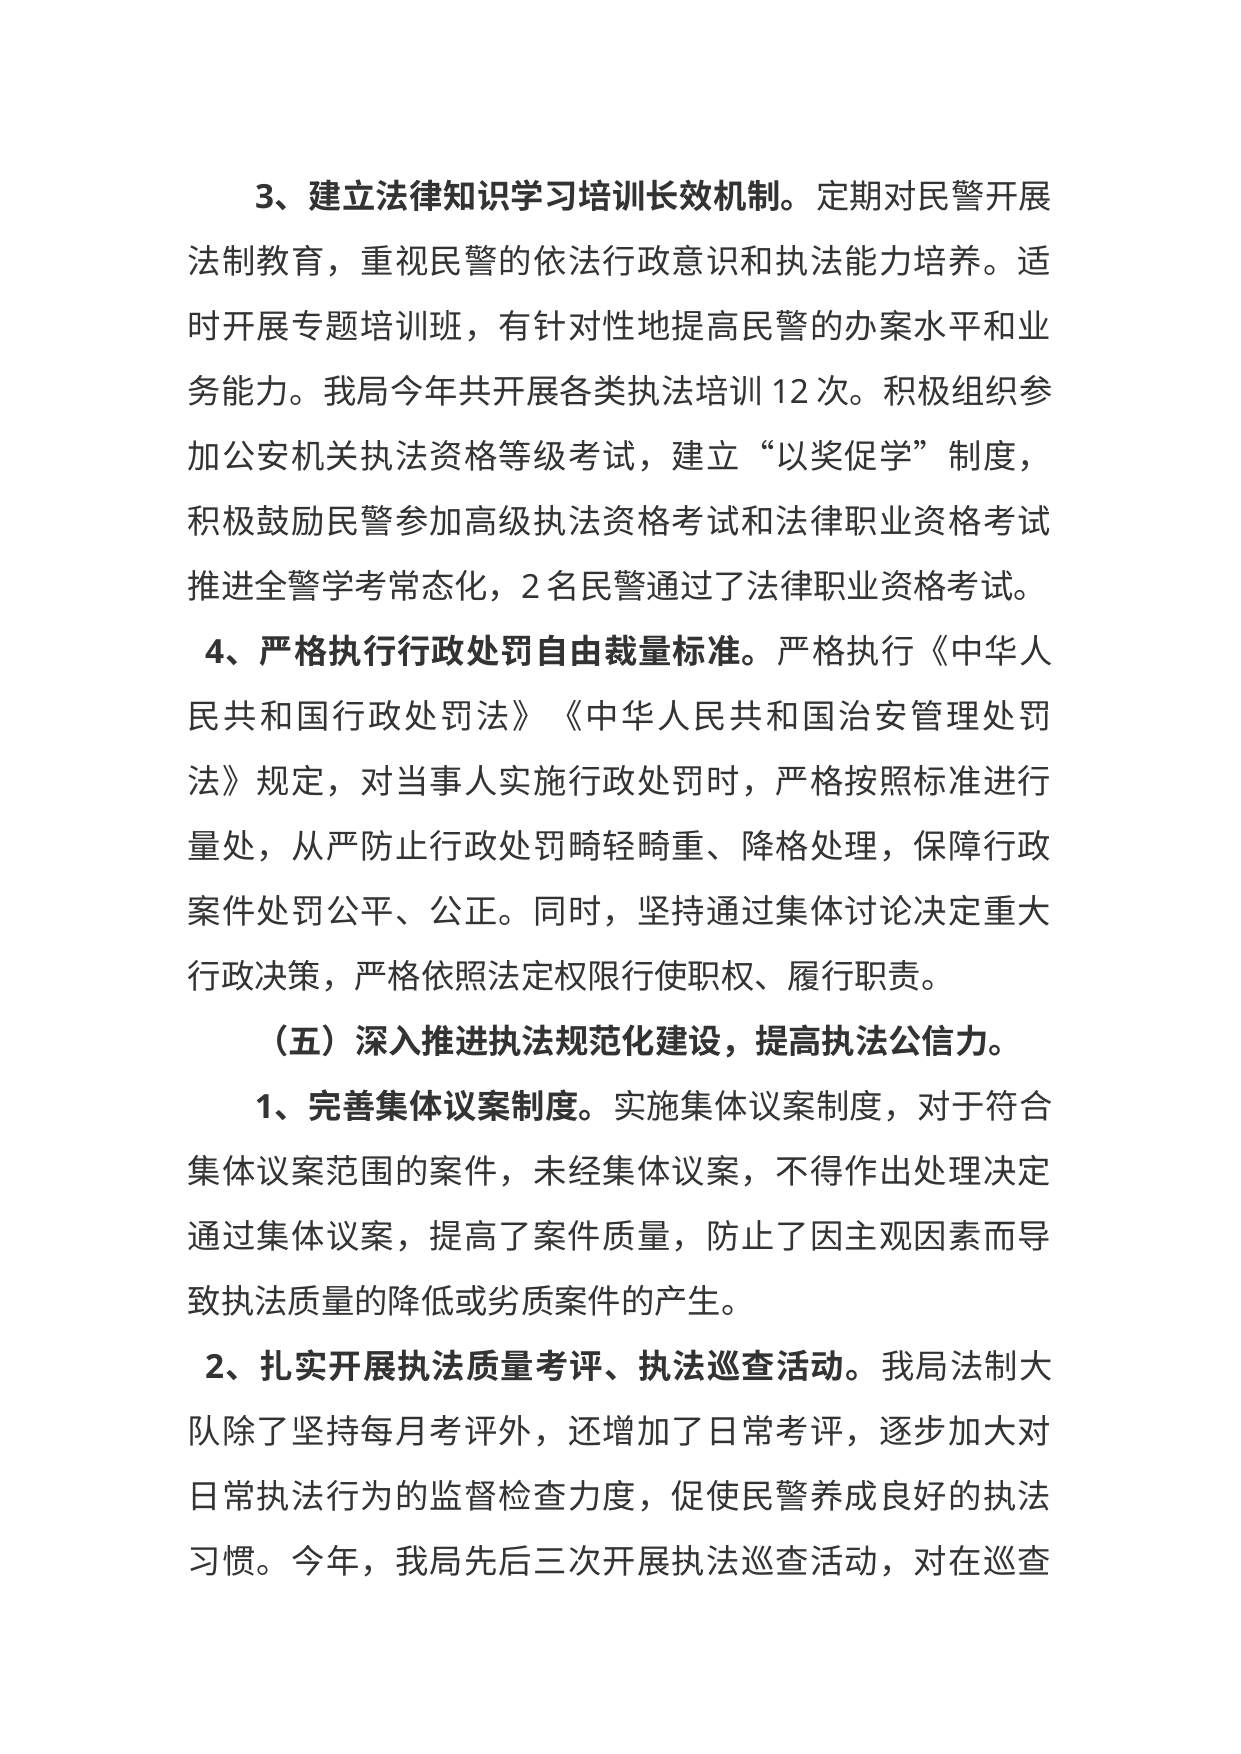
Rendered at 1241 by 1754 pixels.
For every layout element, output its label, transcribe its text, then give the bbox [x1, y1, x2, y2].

text （五）深入推进执法规范化建设，提高执法公信力。 [187, 1007, 1053, 1072]
text 3、建立法律知识学习培训长效机制。定期对民警开展法制教育，重视民警的依法行政意识和执法能力培养。适时开展专题培训班，有针对性地提高民警的办案水平和业务能力。我局今年共开展各类执法培训12次。积极组织参加公安机关执法资格等级考试，建立“以奖促学”制度，积极鼓励民警参加高级执法资格考试和法律职业资格考试，推进全警学考常态化，2名民警通过了法律职业资格考试。 4、严格执行行政处罚自由裁量标准。严格执行《中华人民共和国行政处罚法》《中华人民共和国治安管理处罚法》规定，对当事人实施行政处罚时，严格按照标准进行量处，从严防止行政处罚畸轻畸重、降格处理，保障行政案件处罚公平、公正。同时，坚持通过集体讨论决定重大行政决策，严格依照法定权限行使职权、履行职责。 [187, 162, 1053, 1007]
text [187, 1072, 1053, 1592]
